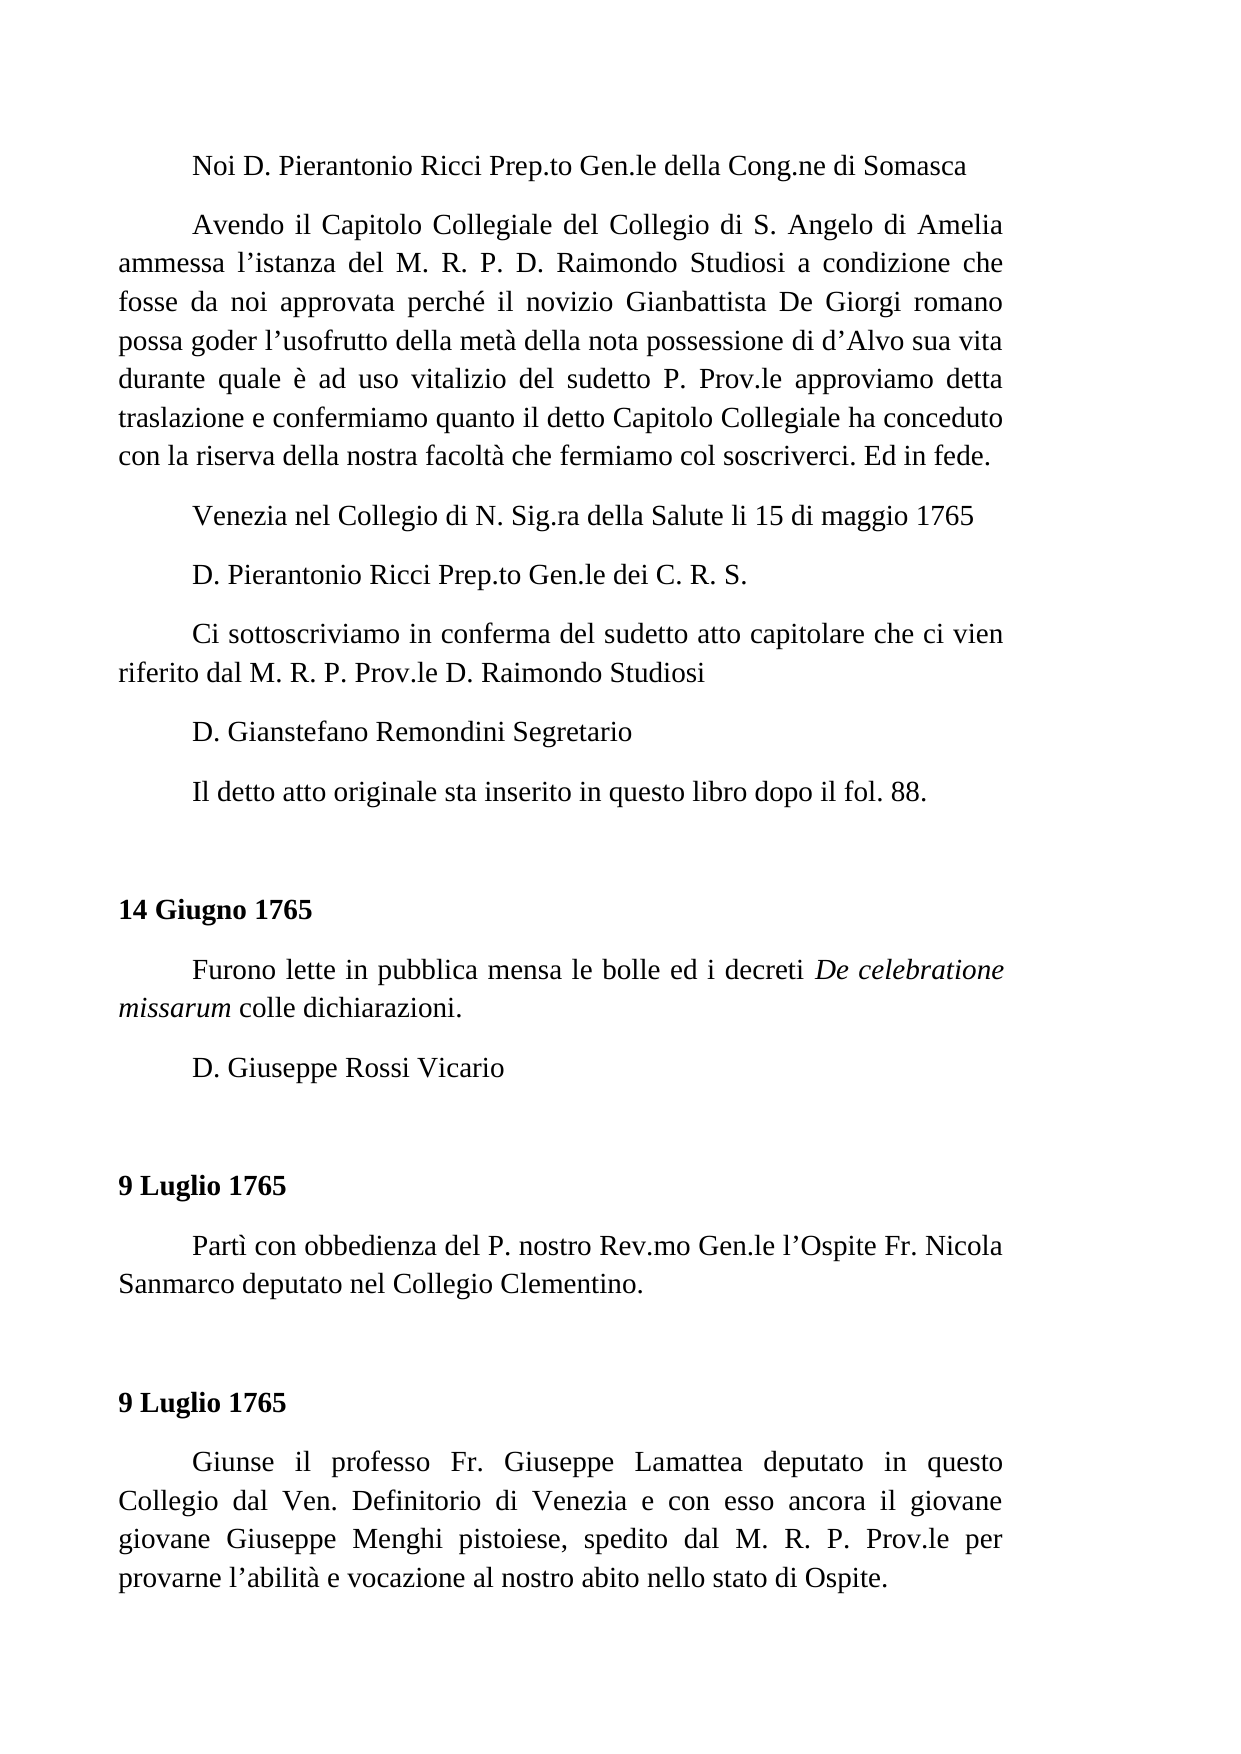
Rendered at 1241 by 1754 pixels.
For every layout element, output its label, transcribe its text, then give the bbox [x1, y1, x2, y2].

text Avendo il Capitolo Collegiale del Collegio di S. Angelo di Amelia ammessa l’istanza del M. R. P. D. Raimondo Studiosi a condizione che fosse da noi approvata perché il novizio Gianbattista De Giorgi romano possa goder l’usofrutto della metà della nota possessione di d’Alvo sua vita durante quale è ad uso vitalizio del sudetto P. Prov.le approviamo detta traslazione e confermiamo quanto il detto Capitolo Collegiale ha conceduto con la riserva della nostra facoltà che fermiamo col soscriverci. Ed in fede. [118, 207, 1004, 472]
text D. Pierantonio Ricci Prep.to Gen.le dei C. R. S. [118, 557, 1004, 591]
text 9 Luglio 1765 [118, 1168, 1004, 1202]
text D. Giuseppe Rossi Vicario [118, 1050, 1004, 1083]
text Ci sottoscriviamo in conferma del sudetto atto capitolare che ci vien riferito dal M. R. P. Prov.le D. Raimondo Studiosi [118, 616, 1004, 688]
text 9 Luglio 1765 [118, 1385, 1004, 1419]
text D. Gianstefano Remondini Segretario [118, 714, 1004, 748]
text Venezia nel Collegio di N. Sig.ra della Salute li 15 di maggio 1765 [118, 498, 1004, 531]
text Noi D. Pierantonio Ricci Prep.to Gen.le della Cong.ne di Somasca [118, 148, 1004, 181]
text Il detto atto originale sta inserito in questo libro dopo il fol. 88. [118, 774, 1004, 807]
text Giunse il professo Fr. Giuseppe Lamattea deputato in questo Collegio dal Ven. Definitorio di Venezia e con esso ancora il giovane giovane Giuseppe Menghi pistoiese, spedito dal M. R. P. Prov.le per provarne l’abilità e vocazione al nostro abito nello stato di Ospite. [118, 1444, 1004, 1594]
text Partì con obbedienza del P. nostro Rev.mo Gen.le l’Ospite Fr. Nicola Sanmarco deputato nel Collegio Clementino. [118, 1228, 1004, 1300]
text Furono lette in pubblica mensa le bolle ed i decreti De celebratione missarum colle dichiarazioni. [118, 952, 1004, 1024]
text 14 Giugno 1765 [118, 892, 1004, 926]
